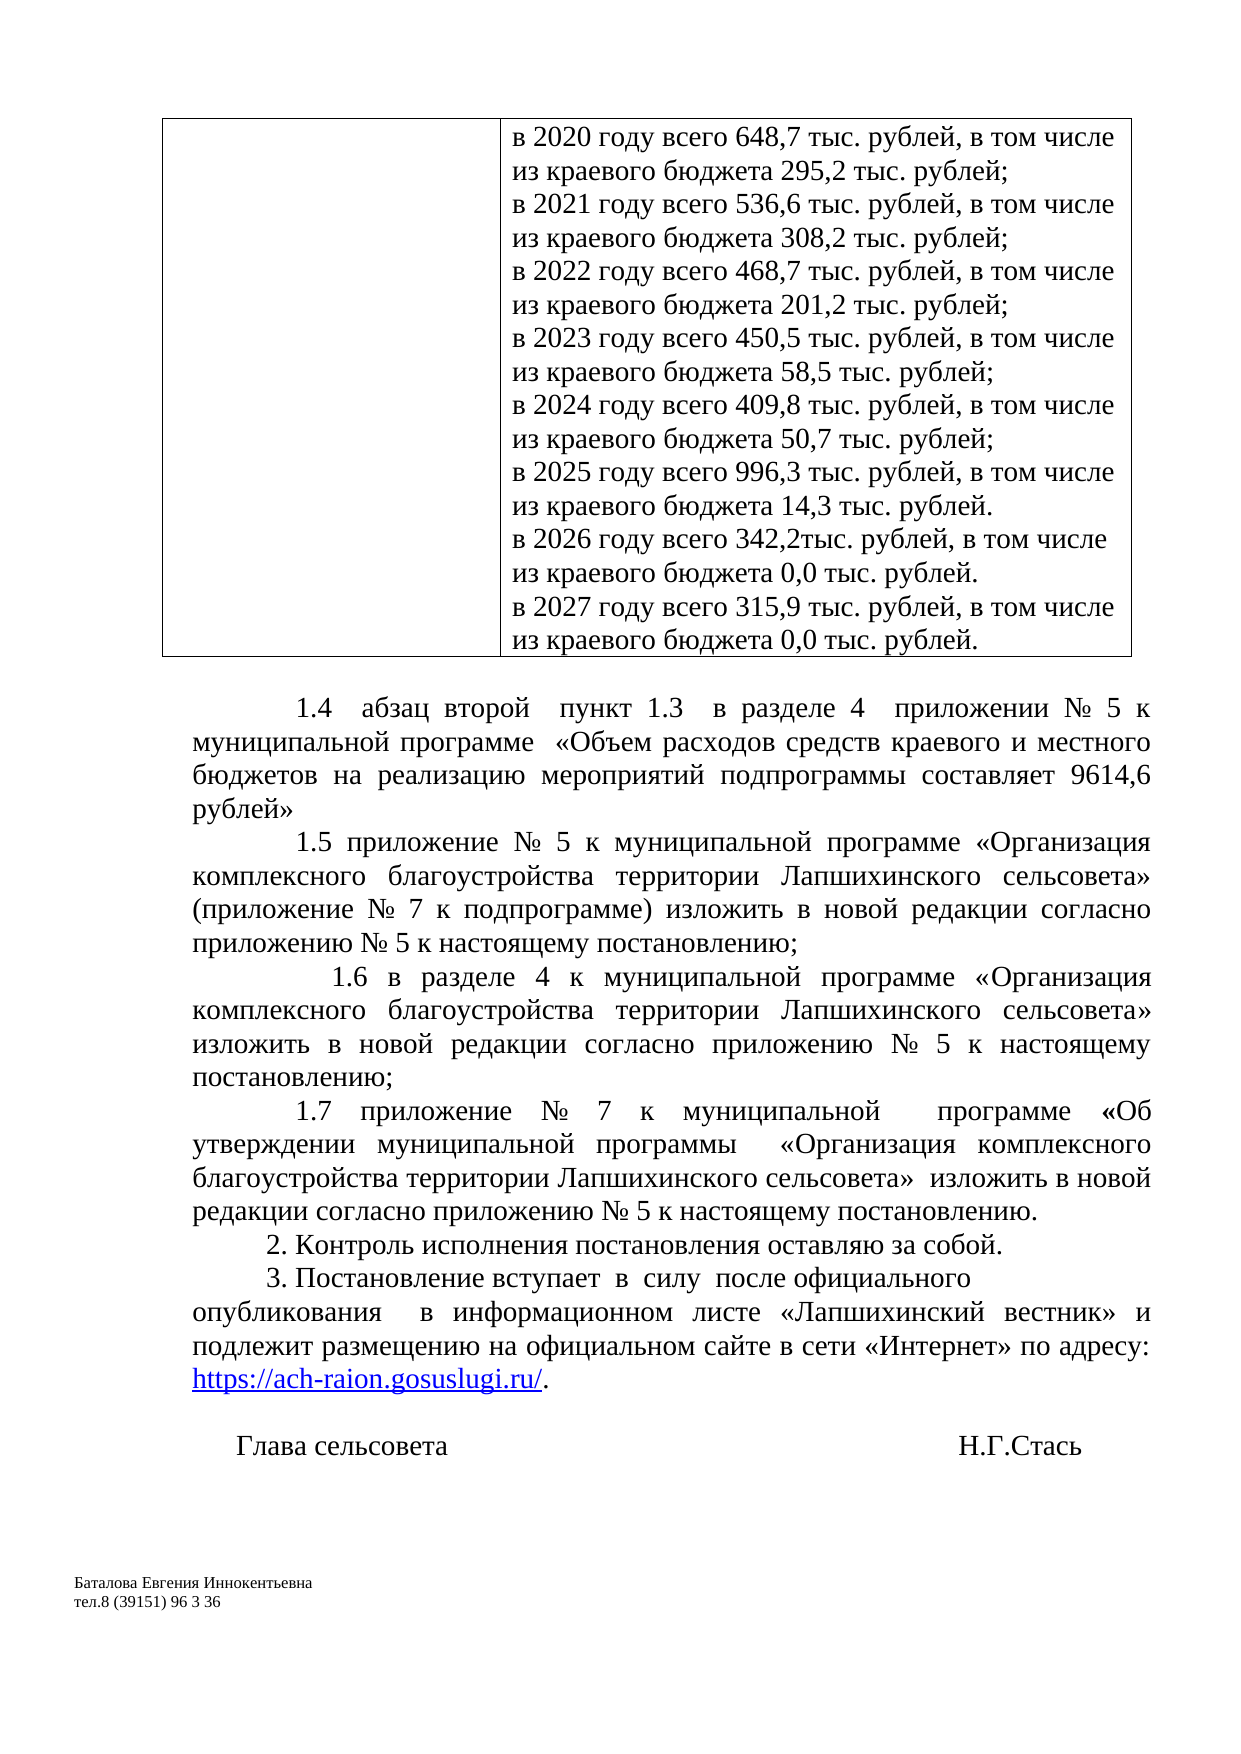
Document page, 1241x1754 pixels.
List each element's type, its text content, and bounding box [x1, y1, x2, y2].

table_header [163, 119, 500, 656]
text тел.8 (39151) 96 3 36 [74, 1592, 1152, 1611]
text 1.5 приложение № 5 к муниципальной программе «Организация комплексного благоустройства территории Лапшихинского сельсовета» (приложение № 7 к подпрограмме) изложить в новой редакции согласно приложению № 5 к настоящему постановлению; [192, 824, 1152, 959]
text Баталова Евгения Иннокентьевна [74, 1572, 1152, 1592]
text 2. Контроль исполнения постановления оставляю за собой. [192, 1227, 1152, 1261]
text 1.6 в разделе 4 к муниципальной программе «Организация комплексного благоустройства территории Лапшихинского сельсовета» изложить в новой редакции согласно приложению № 5 к настоящему постановлению; [192, 959, 1152, 1093]
text 1.4 абзац второй пункт 1.3 в разделе 4 приложении № 5 к муниципальной программе «Объем расходов средств краевого и местного бюджетов на реализацию мероприятий подпрограммы составляет 9614,6 рублей» [192, 690, 1152, 824]
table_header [501, 119, 1131, 656]
text Глава сельсовета Н.Г.Стась [192, 1428, 1152, 1462]
text 1.7 приложение № 7 к муниципальной программе «Об утверждении муниципальной программы «Организация комплексного благоустройства территории Лапшихинского сельсовета» изложить в новой редакции согласно приложению № 5 к настоящему постановлению. [192, 1093, 1152, 1227]
text опубликования в информационном листе «Лапшихинский вестник» и подлежит размещению на официальном сайте в сети «Интернет» по адресу: https://ach-raion.gosuslugi.ru/. [192, 1294, 1152, 1395]
text 3. Постановление вступает в силу после официального [192, 1261, 1152, 1294]
